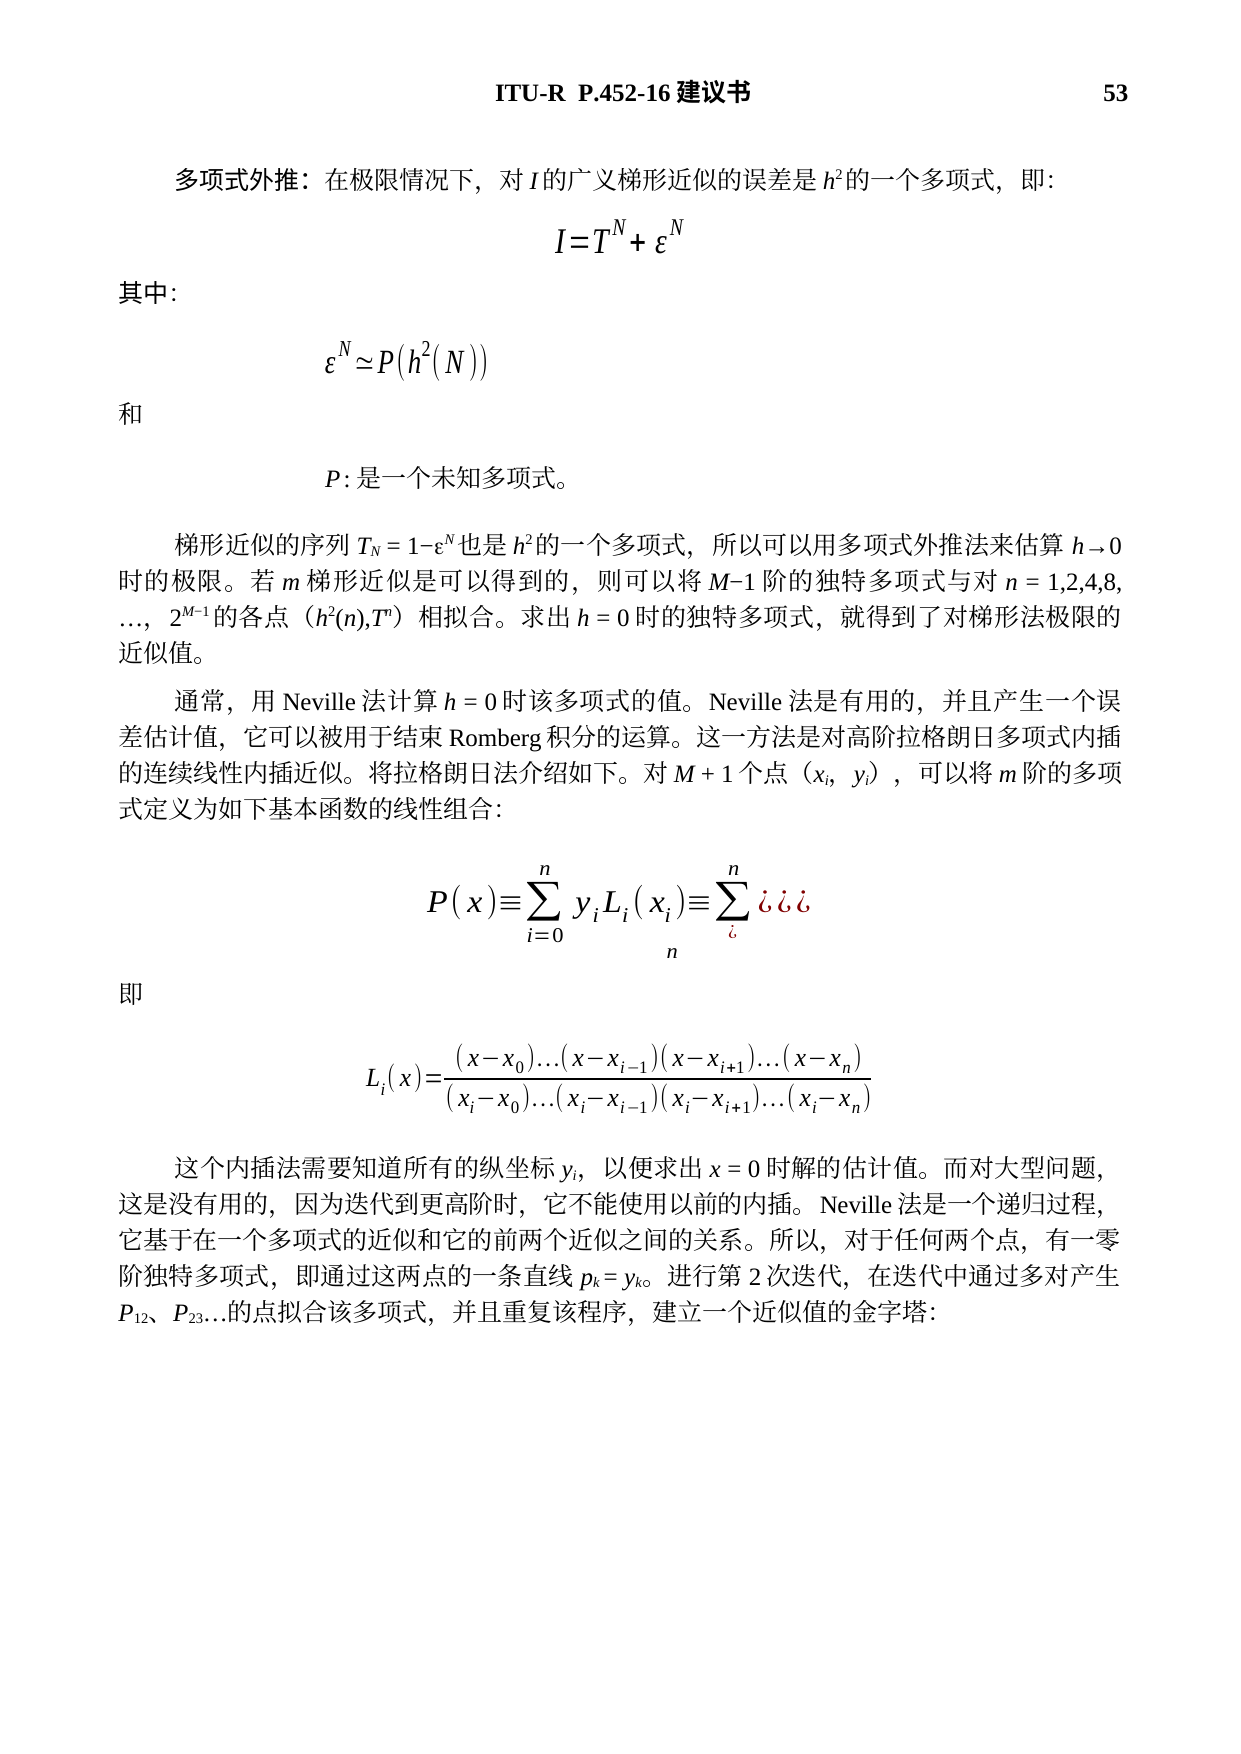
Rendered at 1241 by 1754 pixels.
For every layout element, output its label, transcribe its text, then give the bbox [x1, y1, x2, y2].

text P : 是一个未知多项式。 [118, 458, 1122, 494]
text 通常，用Neville法计算h = 0时该多项式的值。Neville法是有用的，并且产生一个误差估计值，它可以被用于结束Romberg积分的运算。这一方法是对高阶拉格朗日多项式内插的连续线性内插近似。将拉格朗日法介绍如下。对M + 1个点（xi，yi），可以将m阶的多项式定义为如下基本函数的线性组合： [118, 682, 1122, 826]
text 即 [118, 975, 1122, 1011]
text 梯形近似的序列TN = 1−N也是h2的一个多项式，所以可以用多项式外推法来估算h→0时的极限。若m梯形近似是可以得到的，则可以将M−1阶的独特多项式与对n = 1,2,4,8,…，2M−1的各点（h2(n),Tn）相拟合。求出h = 0时的独特多项式，就得到了对梯形法极限的近似值。 [118, 526, 1122, 669]
text 其中： [118, 273, 1122, 309]
text 多项式外推：在极限情况下，对I的广义梯形近似的误差是h2的一个多项式，即： [118, 160, 1122, 196]
text 这个内插法需要知道所有的纵坐标yi，以便求出x = 0时解的估计值。而对大型问题，这是没有用的，因为迭代到更高阶时，它不能使用以前的内插。Neville法是一个递归过程，它基于在一个多项式的近似和它的前两个近似之间的关系。所以，对于任何两个点，有一零阶独特多项式，即通过这两点的一条直线pk = yk。进行第2次迭代，在迭代中通过多对产生P12、P23…的点拟合该多项式，并且重复该程序，建立一个近似值的金字塔： [118, 1149, 1122, 1329]
text 和 [118, 395, 1122, 431]
